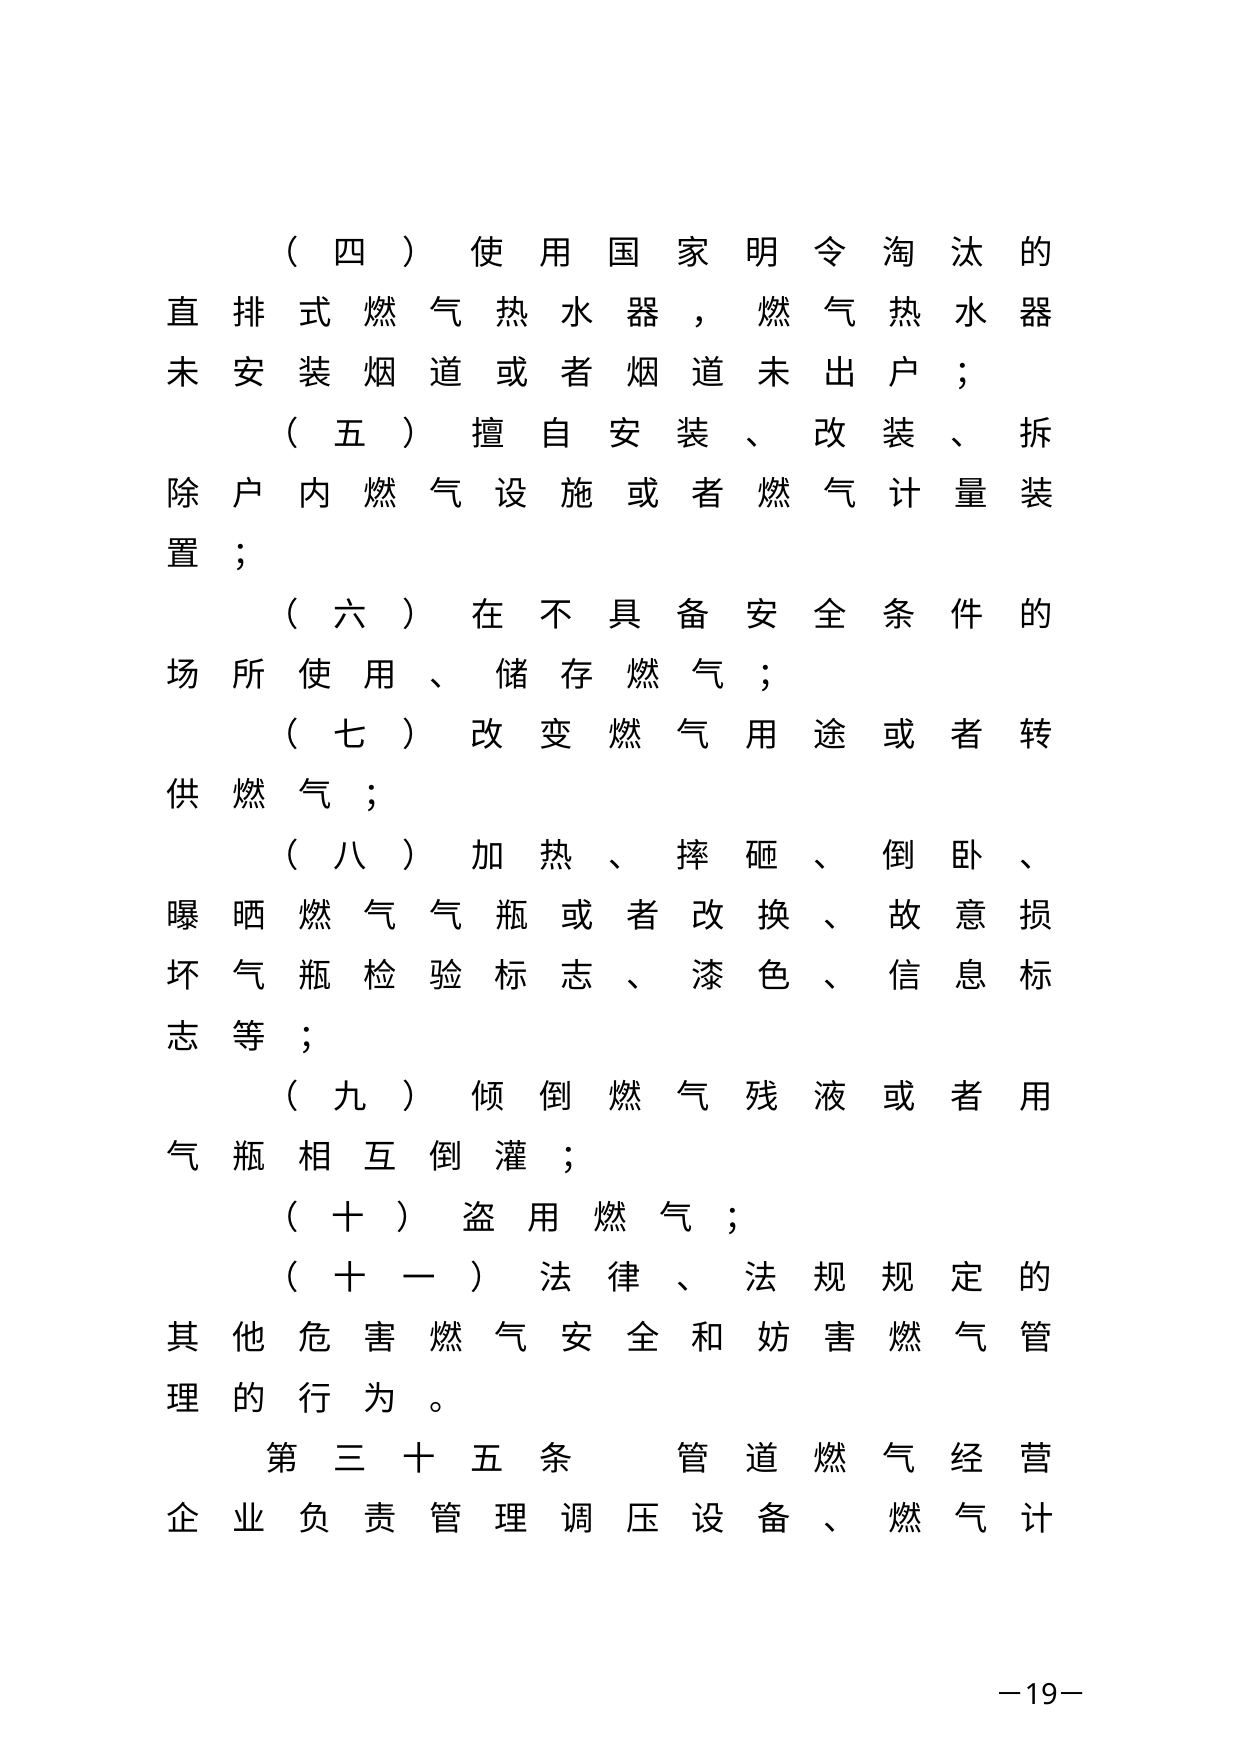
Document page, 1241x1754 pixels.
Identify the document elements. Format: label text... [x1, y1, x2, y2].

text （七）改变燃气用途或者转供燃气； [167, 702, 1085, 822]
text （八）加热、摔砸、倒卧、曝晒燃气气瓶或者改换、故意损坏气瓶检验标志、漆色、信息标志等； [167, 822, 1085, 1064]
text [167, 1426, 1085, 1546]
text （十）盗用燃气； [167, 1184, 1085, 1245]
text （四）使用国家明令淘汰的直排式燃气热水器，燃气热水器未安装烟道或者烟道未出户； [167, 219, 1085, 400]
text （六）在不具备安全条件的场所使用、储存燃气； [167, 581, 1085, 702]
text （十一）法律、法规规定的其他危害燃气安全和妨害燃气管理的行为。 [167, 1245, 1085, 1426]
text （五）擅自安装、改装、拆除户内燃气设施或者燃气计量装置； [167, 400, 1085, 581]
text （九）倾倒燃气残液或者用气瓶相互倒灌； [167, 1064, 1085, 1184]
